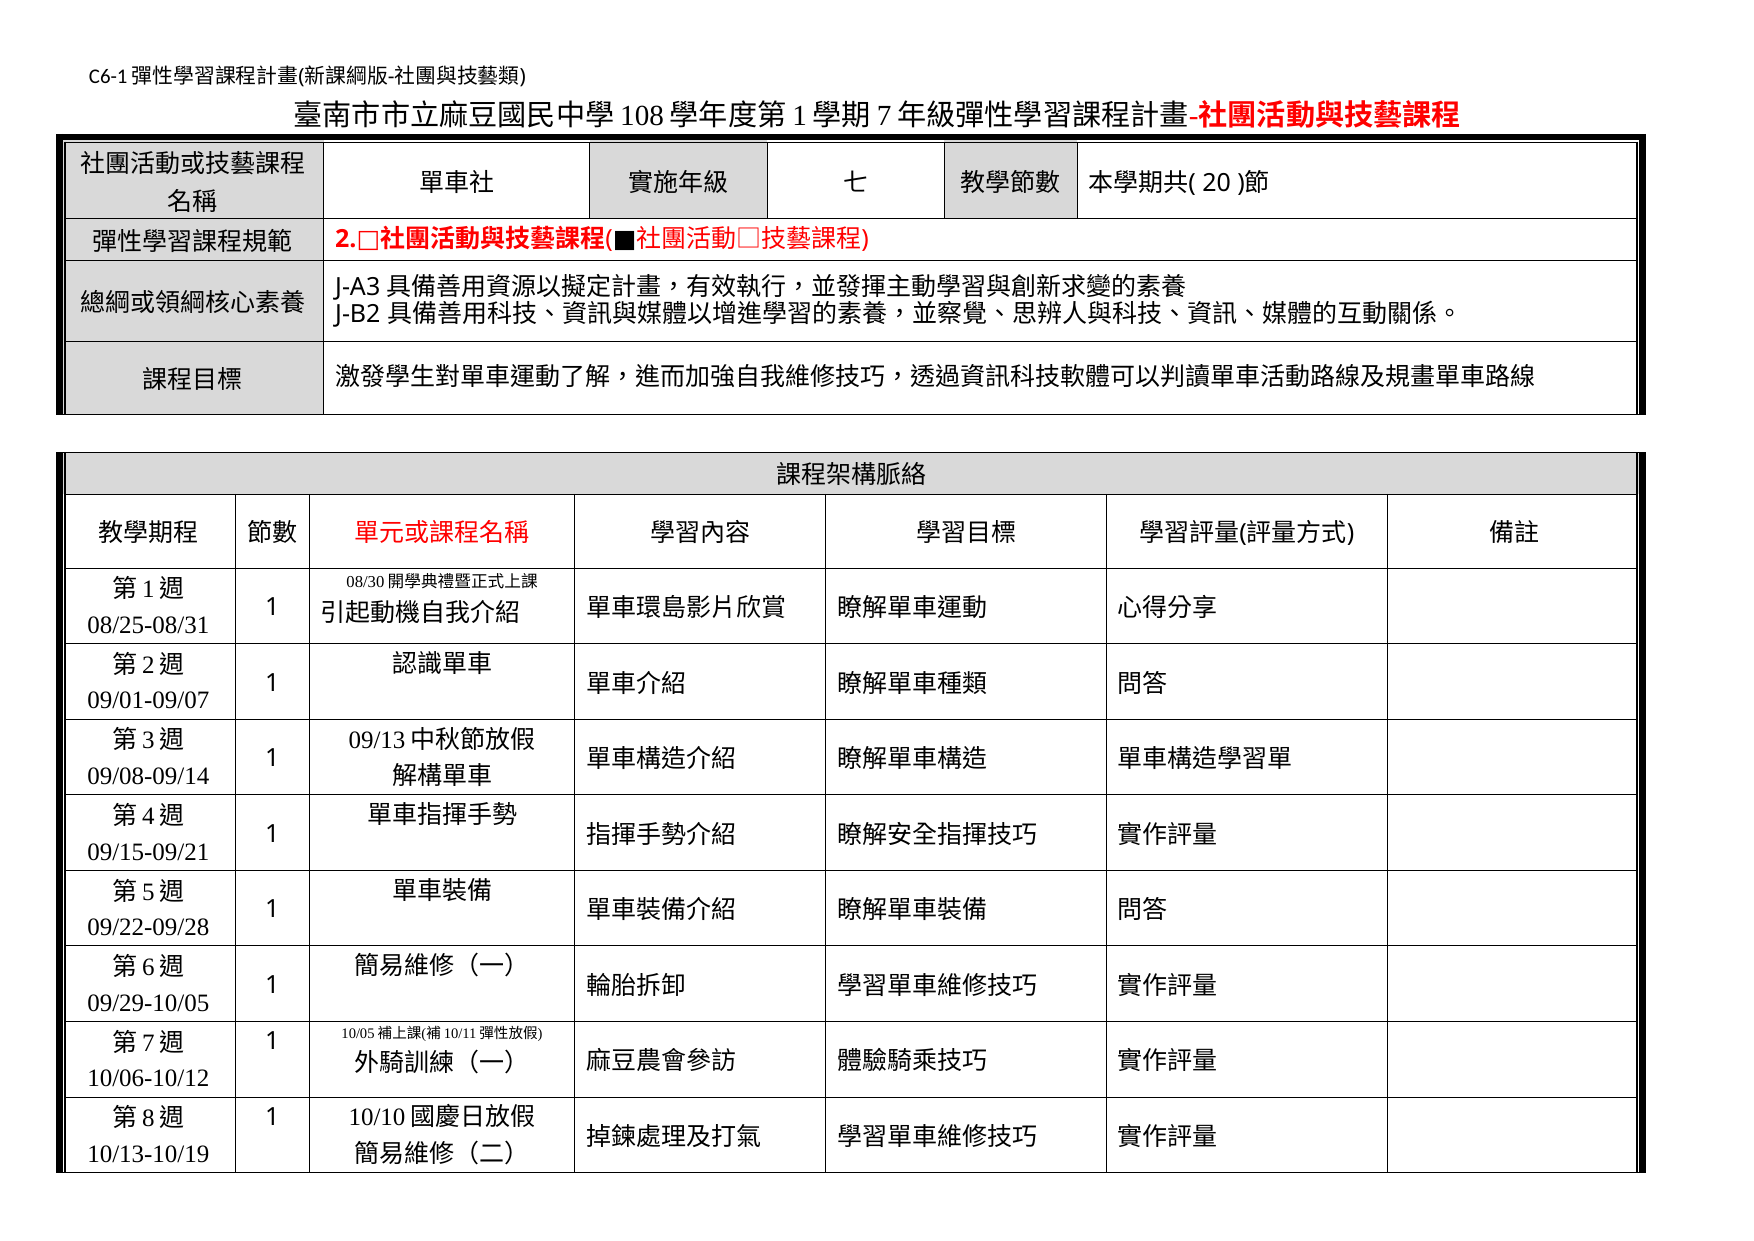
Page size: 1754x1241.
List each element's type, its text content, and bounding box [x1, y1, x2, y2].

table_cell 瞭解單車運動 [826, 569, 1106, 643]
table_cell [1388, 946, 1636, 1021]
table_cell 第8週 10/13-10/19 [66, 1098, 235, 1172]
table_cell 簡易維修（一） [310, 946, 574, 1021]
table_cell 10/05補上課(補10/11彈性放假) 外騎訓練（一） [310, 1022, 574, 1096]
table_cell 第3週 09/08-09/14 [66, 720, 235, 794]
table_header 課程架構脈絡 [66, 453, 1636, 494]
table_cell [1388, 1022, 1636, 1096]
table_cell 麻豆農會參訪 [575, 1022, 825, 1096]
table_cell 單車指揮手勢 [310, 795, 574, 870]
table_cell 學習目標 [826, 495, 1106, 568]
table_cell 瞭解單車構造 [826, 720, 1106, 794]
table_cell 第5週 09/22-09/28 [66, 871, 235, 945]
table_cell 瞭解單車裝備 [826, 871, 1106, 945]
table_cell 2.□社團活動與技藝課程(■社團活動□技藝課程) [324, 219, 1636, 260]
table_cell 輪胎拆卸 [575, 946, 825, 1021]
table_cell 第7週 10/06-10/12 [66, 1022, 235, 1096]
table_cell [1388, 871, 1636, 945]
table_cell 問答 [1107, 644, 1387, 719]
table_cell [1388, 1098, 1636, 1172]
table_cell 激發學生對單車運動了解，進而加強自我維修技巧，透過資訊科技軟體可以判讀單車活動路線及規畫單車路線 [324, 342, 1636, 414]
table_cell 認識單車 [310, 644, 574, 719]
table_cell 單車裝備 [310, 871, 574, 945]
table_header 教學節數 [945, 143, 1077, 218]
table_cell 09/13中秋節放假 解構單車 [310, 720, 574, 794]
table_cell 1 [236, 569, 309, 643]
table_cell 單車介紹 [575, 644, 825, 719]
table_cell 掉鍊處理及打氣 [575, 1098, 825, 1172]
table_cell 1 [236, 1022, 309, 1096]
table_cell 彈性學習課程規範 [66, 219, 323, 260]
table_cell 學習單車維修技巧 [826, 946, 1106, 1021]
table_cell 單車構造介紹 [575, 720, 825, 794]
table_cell 第1週 08/25-08/31 [66, 569, 235, 643]
table_cell [1388, 569, 1636, 643]
table_cell 1 [236, 720, 309, 794]
table_header 社團活動或技藝課程名稱 [66, 143, 323, 218]
table_cell 學習單車維修技巧 [826, 1098, 1106, 1172]
table_cell 第4週 09/15-09/21 [66, 795, 235, 870]
table_cell 學習內容 [575, 495, 825, 568]
table_cell 節數 [236, 495, 309, 568]
table_cell 學習評量(評量方式) [1107, 495, 1387, 568]
table_cell 教學期程 [66, 495, 235, 568]
table_cell 08/30開學典禮暨正式上課 引起動機自我介紹 [310, 569, 574, 643]
table_cell 1 [236, 946, 309, 1021]
table_cell 實作評量 [1107, 1022, 1387, 1096]
table_cell [1388, 795, 1636, 870]
table_cell 1 [236, 871, 309, 945]
table_header 實施年級 [590, 143, 767, 218]
table_cell 1 [236, 644, 309, 719]
table_cell 備註 [1388, 495, 1636, 568]
table_header 本學期共( 20 )節 [1078, 143, 1636, 218]
table_cell 單元或課程名稱 [310, 495, 574, 568]
table_cell 瞭解單車種類 [826, 644, 1106, 719]
table_cell [1388, 644, 1636, 719]
table_header 單車社 [324, 143, 589, 218]
table_cell 第2週 09/01-09/07 [66, 644, 235, 719]
table_cell 第6週 09/29-10/05 [66, 946, 235, 1021]
table_cell J-A3 具備善用資源以擬定計畫，有效執行，並發揮主動學習與創新求變的素養 J-B2 具備善用科技、資訊與媒體以增進學習的素養，並察覺、思辨人與科技、資訊、媒體的互動關係。 [324, 261, 1636, 341]
text 臺南市市立麻豆國民中學108學年度第1學期7年級彈性學習課程計畫-社團活動與技藝課程 [89, 91, 1665, 134]
table_cell 實作評量 [1107, 1098, 1387, 1172]
table_cell 指揮手勢介紹 [575, 795, 825, 870]
table_cell 問答 [1107, 871, 1387, 945]
table_cell [1388, 720, 1636, 794]
table_cell 課程目標 [66, 342, 323, 414]
table_cell 體驗騎乘技巧 [826, 1022, 1106, 1096]
table_header 七 [768, 143, 944, 218]
table_cell 瞭解安全指揮技巧 [826, 795, 1106, 870]
table_cell 單車構造學習單 [1107, 720, 1387, 794]
table_cell 實作評量 [1107, 946, 1387, 1021]
table_cell 心得分享 [1107, 569, 1387, 643]
table_cell 1 [236, 1098, 309, 1172]
table_cell 1 [236, 795, 309, 870]
table_cell 10/10國慶日放假 簡易維修（二） [310, 1098, 574, 1172]
table_cell 單車裝備介紹 [575, 871, 825, 945]
table_cell 實作評量 [1107, 795, 1387, 870]
table_cell 單車環島影片欣賞 [575, 569, 825, 643]
table_cell 總綱或領綱核心素養 [66, 261, 323, 341]
